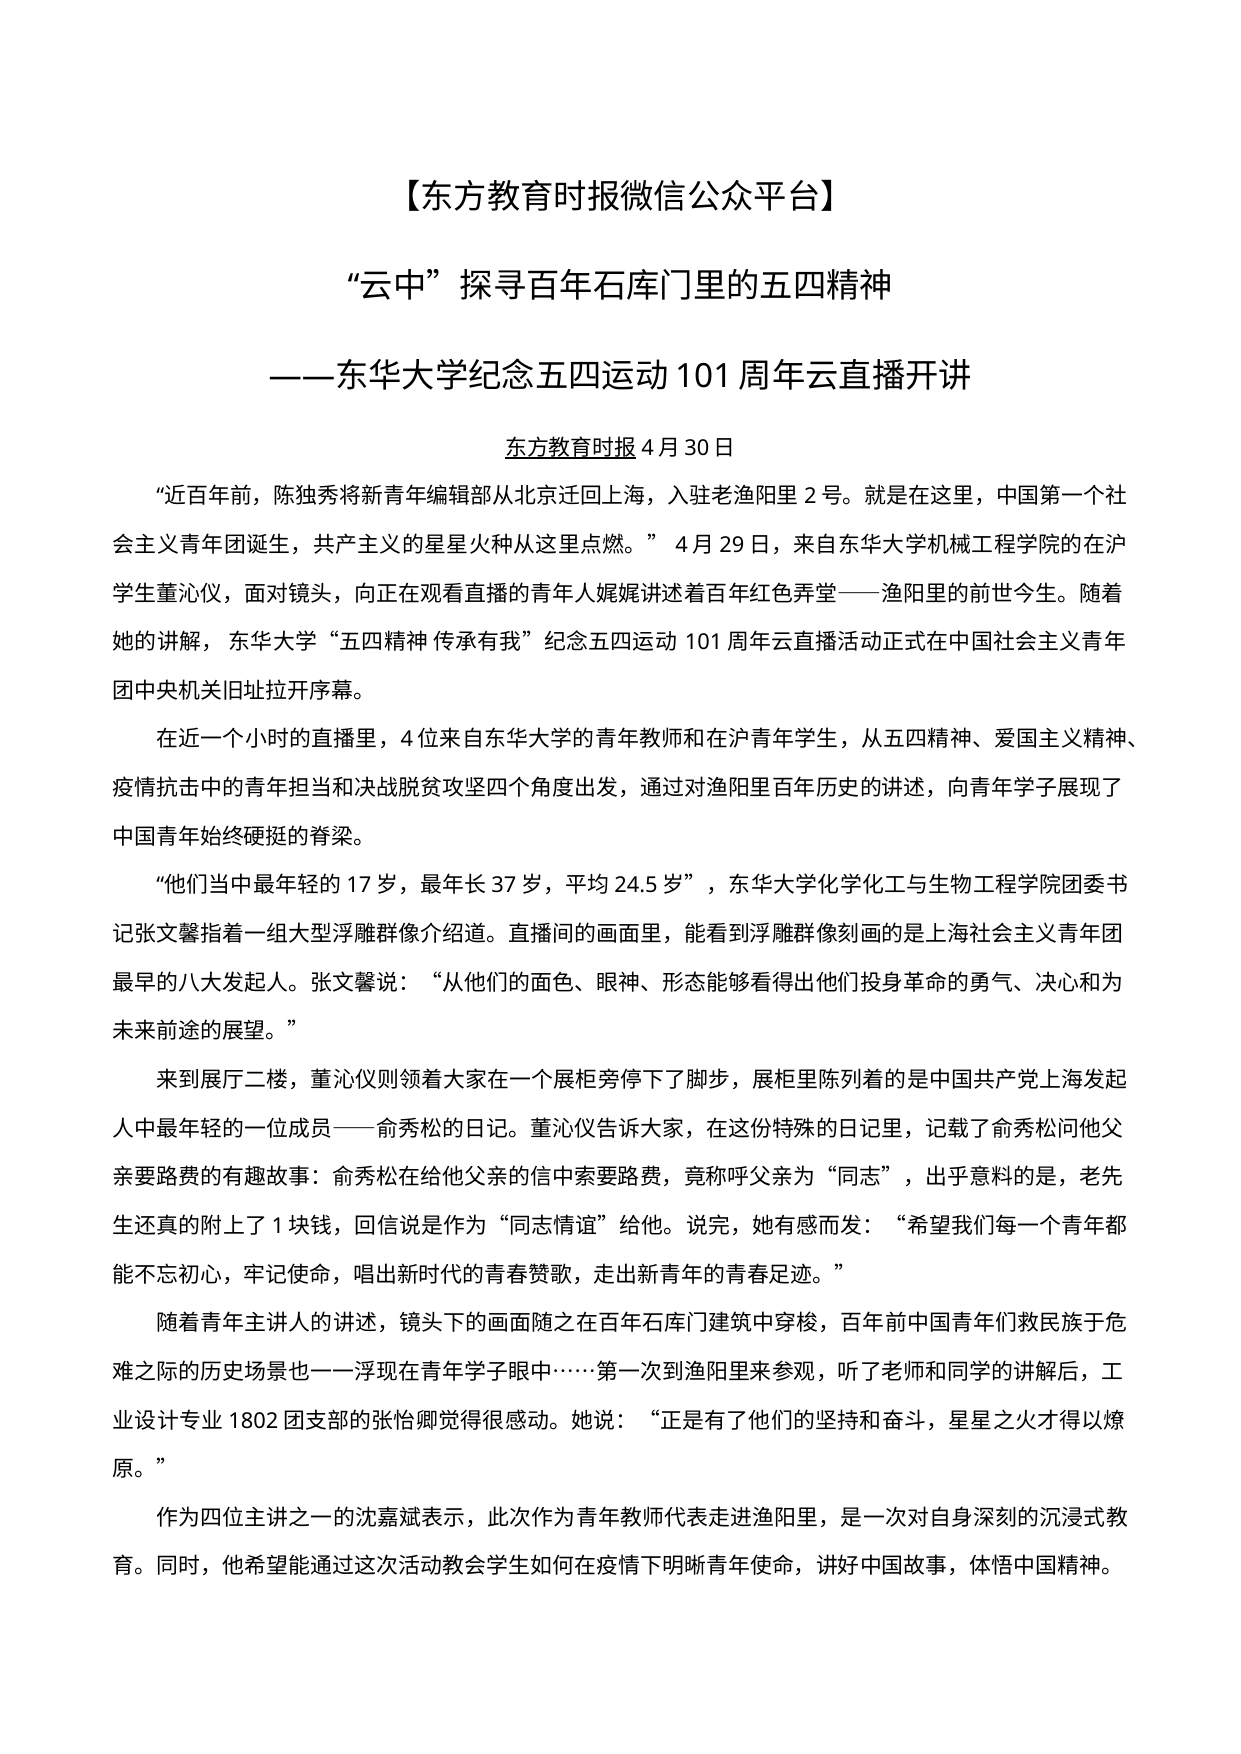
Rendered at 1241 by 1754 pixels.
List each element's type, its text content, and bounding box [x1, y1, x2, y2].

text 在近一个小时的直播里，4位来自东华大学的青年教师和在沪青年学生，从五四精神、爱国主义精神、疫情抗击中的青年担当和决战脱贫攻坚四个角度出发，通过对渔阳里百年历史的讲述，向青年学子展现了中国青年始终硬挺的脊梁。 [112, 721, 1128, 851]
text ——东华大学纪念五四运动101周年云直播开讲 [112, 340, 1128, 405]
text 【东方教育时报微信公众平台】 [112, 162, 1128, 227]
text 东方教育时报 4月30日 [112, 429, 1128, 462]
text “他们当中最年轻的17岁，最年长37岁，平均24.5岁”，东华大学化学化工与生物工程学院团委书记张文馨指着一组大型浮雕群像介绍道。直播间的画面里，能看到浮雕群像刻画的是上海社会主义青年团最早的八大发起人。张文馨说：“从他们的面色、眼神、形态能够看得出他们投身革命的勇气、决心和为未来前途的展望。” [112, 867, 1128, 1046]
text “近百年前，陈独秀将新青年编辑部从北京迁回上海，入驻老渔阳里2号。就是在这里，中国第一个社会主义青年团诞生，共产主义的星星火种从这里点燃。” 4月29日，来自东华大学机械工程学院的在沪学生董沁仪，面对镜头，向正在观看直播的青年人娓娓讲述着百年红色弄堂——渔阳里的前世今生。随着她的讲解， 东华大学“五四精神 传承有我”纪念五四运动101周年云直播活动正式在中国社会主义青年团中央机关旧址拉开序幕。 [112, 478, 1128, 705]
text “云中”探寻百年石库门里的五四精神 [112, 251, 1128, 316]
text 来到展厅二楼，董沁仪则领着大家在一个展柜旁停下了脚步，展柜里陈列着的是中国共产党上海发起人中最年轻的一位成员——俞秀松的日记。董沁仪告诉大家，在这份特殊的日记里，记载了俞秀松问他父亲要路费的有趣故事：俞秀松在给他父亲的信中索要路费，竟称呼父亲为“同志”，出乎意料的是，老先生还真的附上了1块钱，回信说是作为“同志情谊”给他。说完，她有感而发：“希望我们每一个青年都能不忘初心，牢记使命，唱出新时代的青春赞歌，走出新青年的青春足迹。” [112, 1061, 1128, 1289]
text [112, 1499, 1128, 1581]
text 随着青年主讲人的讲述，镜头下的画面随之在百年石库门建筑中穿梭，百年前中国青年们救民族于危难之际的历史场景也一一浮现在青年学子眼中……第一次到渔阳里来参观，听了老师和同学的讲解后，工业设计专业1802团支部的张怡卿觉得很感动。她说：“正是有了他们的坚持和奋斗，星星之火才得以燎原。” [112, 1305, 1128, 1483]
